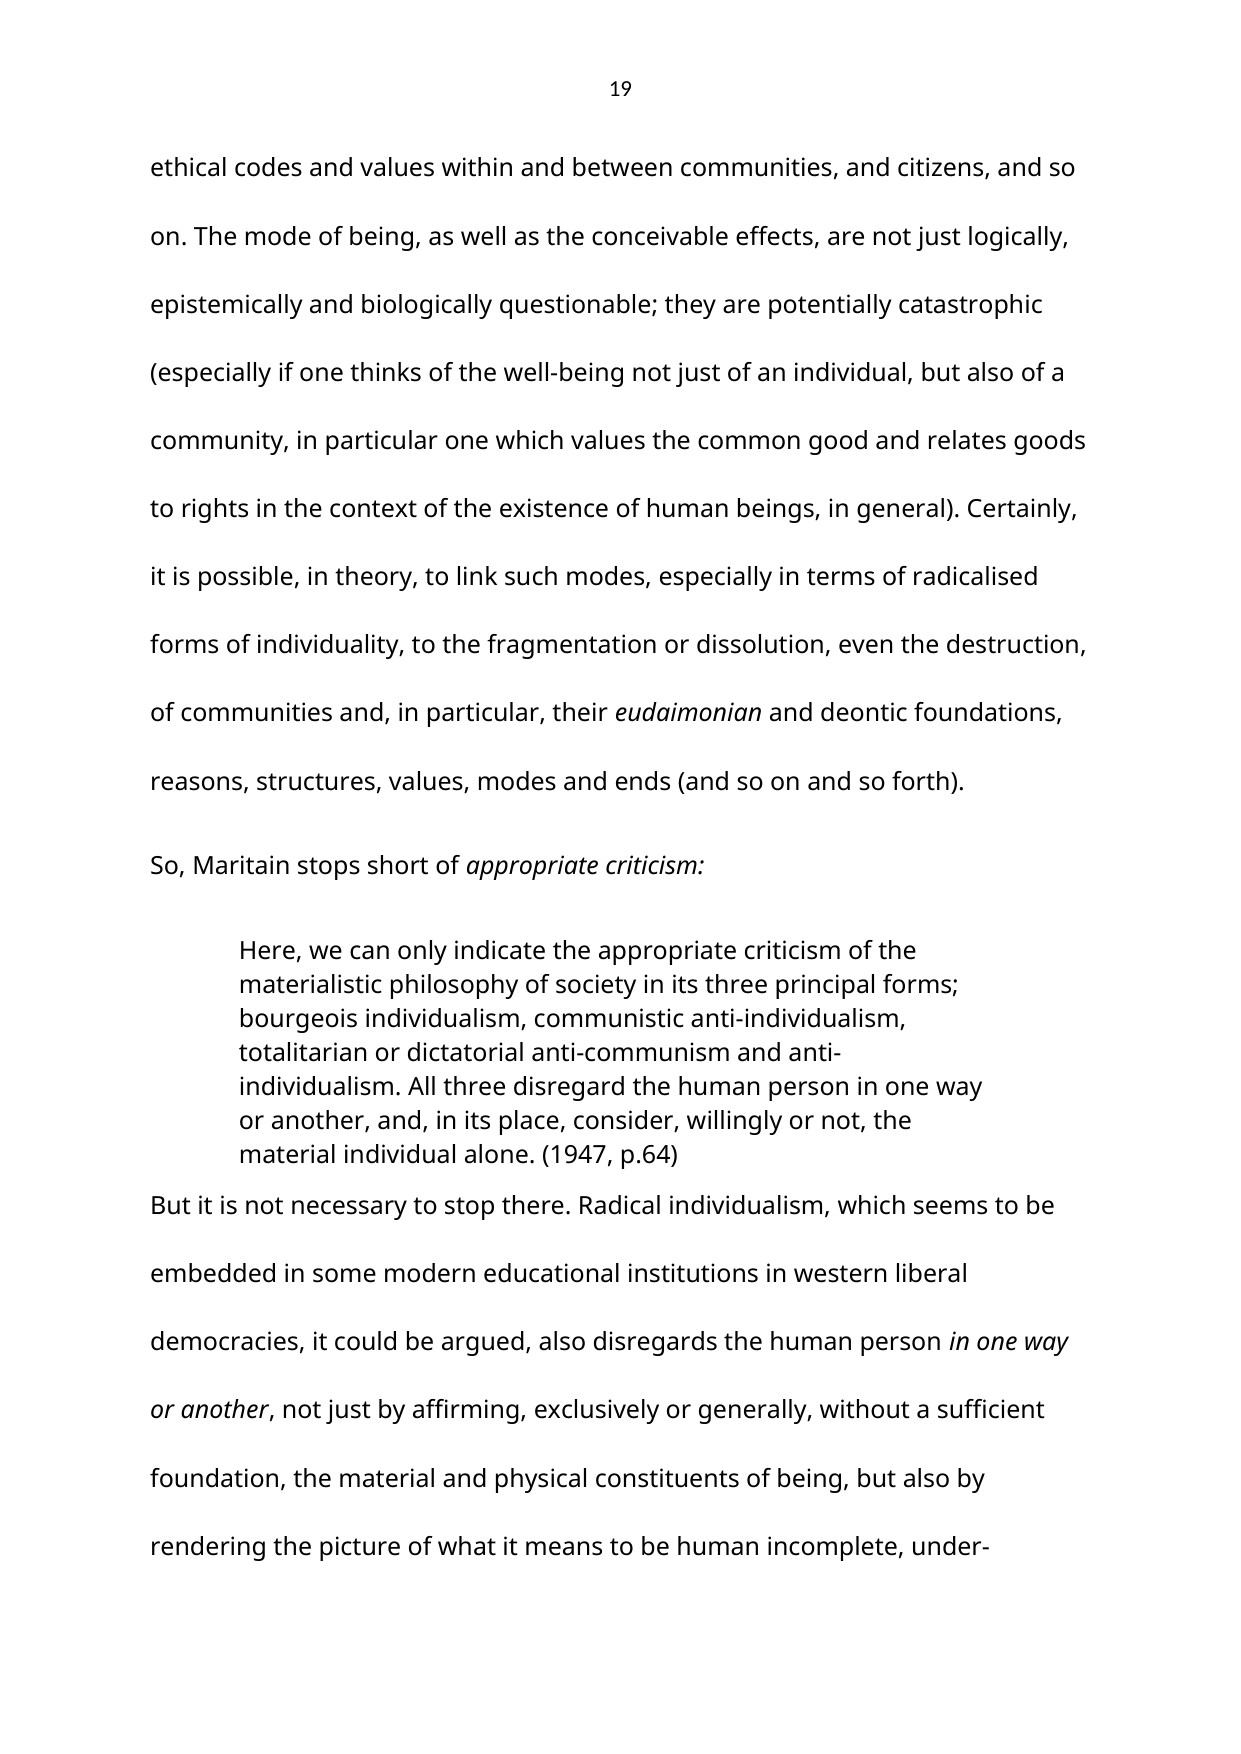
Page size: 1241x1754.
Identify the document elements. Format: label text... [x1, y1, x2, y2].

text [150, 150, 1090, 797]
text Here, we can only indicate the appropriate criticism of the materialistic philosophy of society in its three principal forms; bourgeois individualism, communistic anti-individualism, totalitarian or dictatorial anti-communism and anti-individualism. All three disregard the human person in one way or another, and, in its place, consider, willingly or not, the material individual alone. (1947, p.64) [239, 933, 1002, 1171]
text So, Maritain stops short of appropriate criticism: [150, 848, 1090, 882]
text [150, 1188, 1090, 1562]
